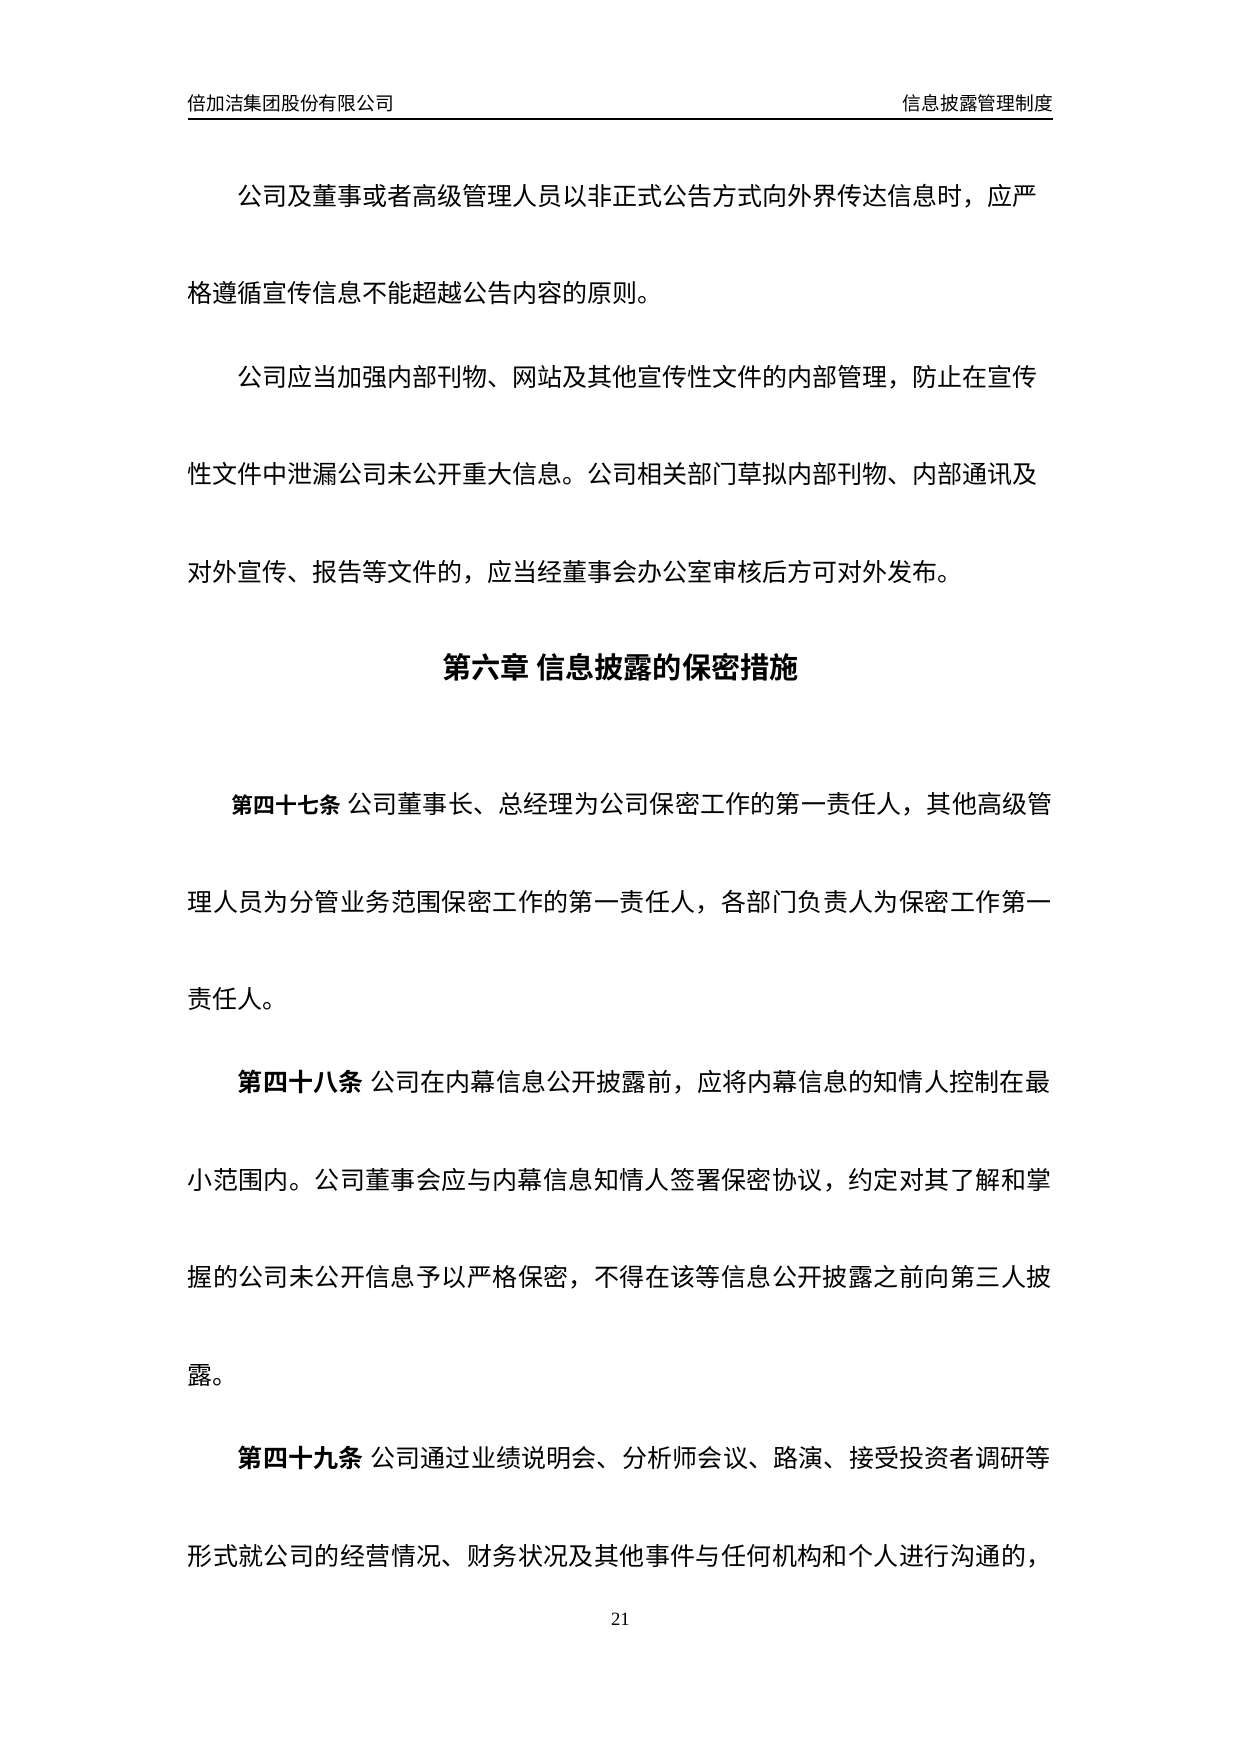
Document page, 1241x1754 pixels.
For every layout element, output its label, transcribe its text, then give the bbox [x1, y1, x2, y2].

subtitle 第六章 信息披露的保密措施 [187, 633, 1053, 698]
text 第四十八条 公司在内幕信息公开披露前，应将内幕信息的知情人控制在最小范围内。公司董事会应与内幕信息知情人签署保密协议，约定对其了解和掌握的公司未公开信息予以严格保密，不得在该等信息公开披露之前向第三人披露。 [187, 1048, 1053, 1406]
text 公司应当加强内部刊物、网站及其他宣传性文件的内部管理，防止在宣传性文件中泄漏公司未公开重大信息。公司相关部门草拟内部刊物、内部通讯及对外宣传、报告等文件的，应当经董事会办公室审核后方可对外发布。 [187, 343, 1053, 603]
text 公司及董事或者高级管理人员以非正式公告方式向外界传达信息时，应严格遵循宣传信息不能超越公告内容的原则。 [187, 162, 1053, 324]
text 第四十七条 公司董事长、总经理为公司保密工作的第一责任人，其他高级管理人员为分管业务范围保密工作的第一责任人，各部门负责人为保密工作第一责任人。 [187, 770, 1053, 1030]
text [187, 1424, 1053, 1587]
